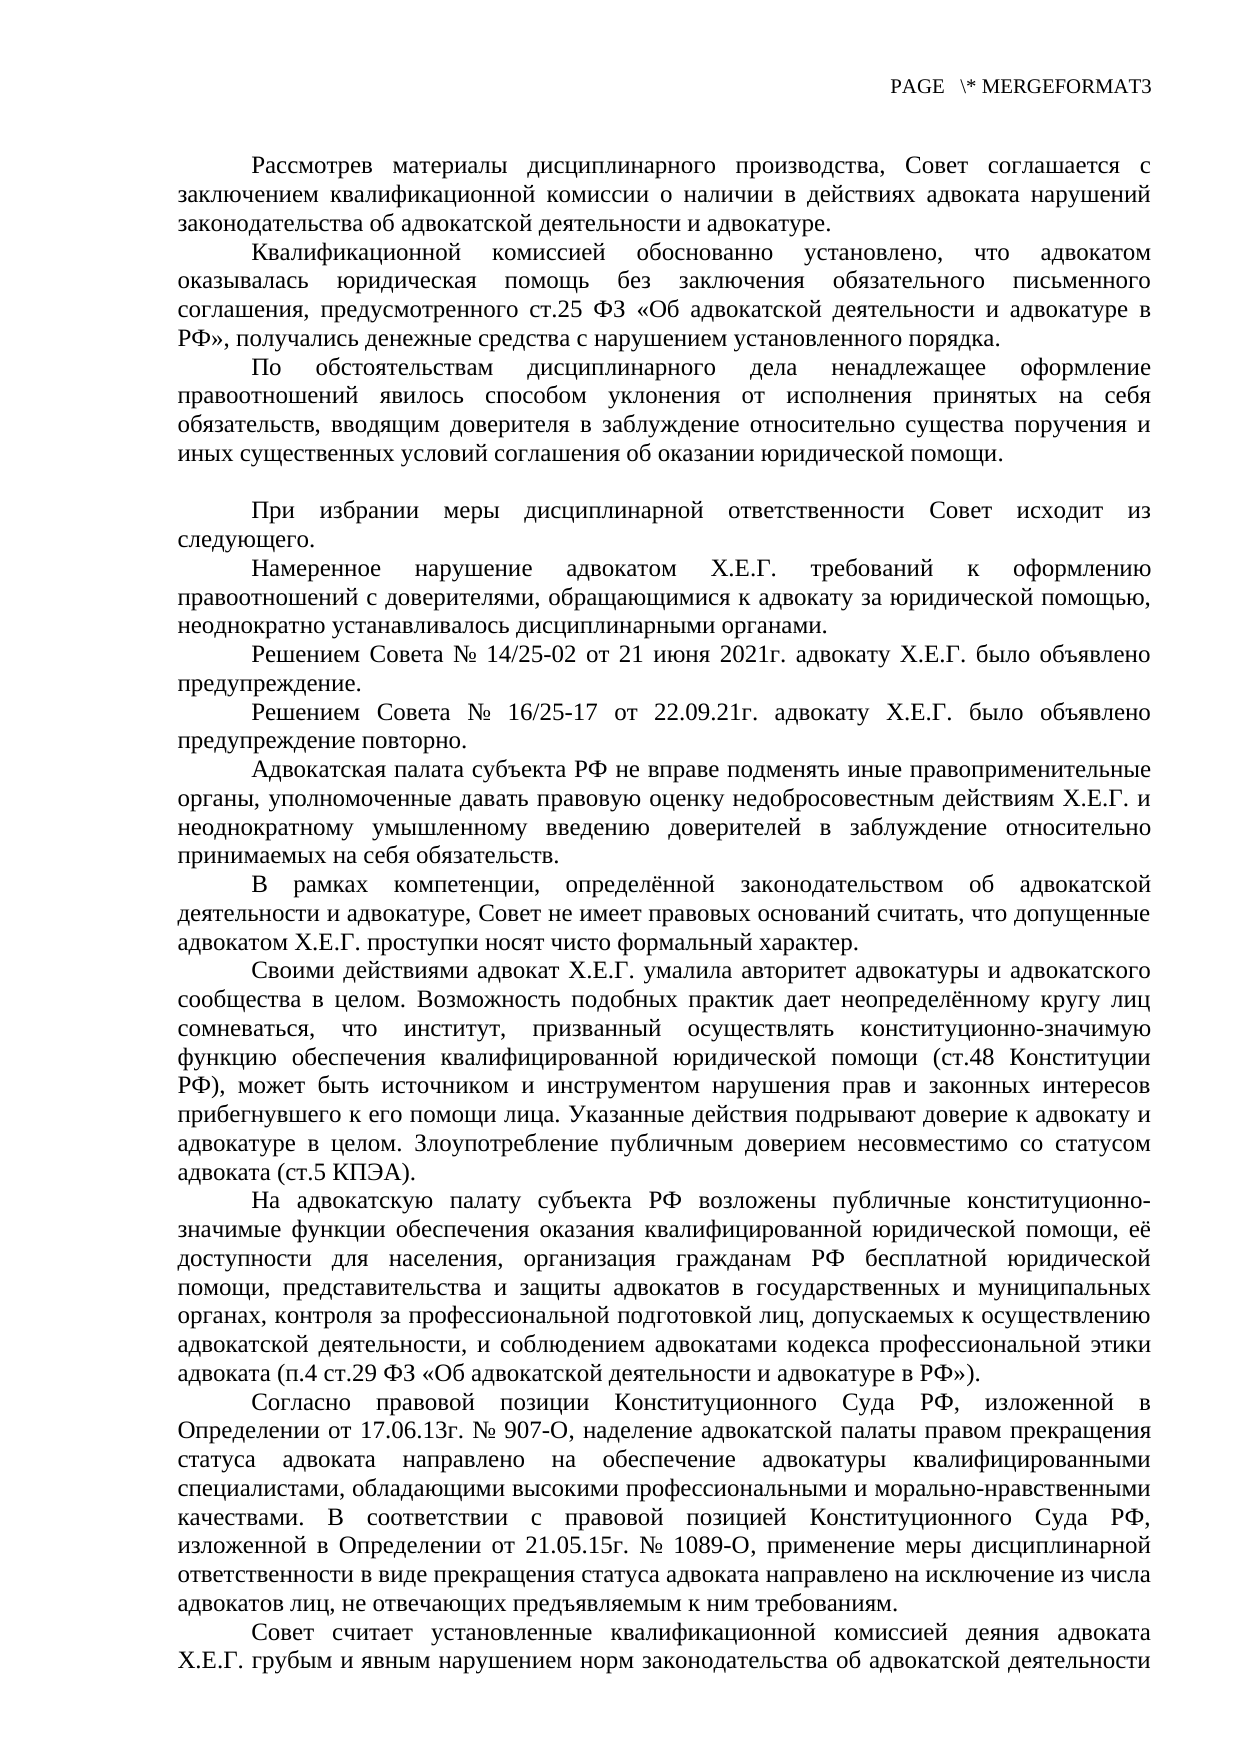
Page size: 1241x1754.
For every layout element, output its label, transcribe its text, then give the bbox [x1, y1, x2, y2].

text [177, 1617, 1152, 1674]
text Решением Совета № 16/25-17 от 22.09.21г. адвокату Х.Е.Г. было объявлено предупреждение повторно. [177, 697, 1152, 754]
text При избрании меры дисциплинарной ответственности Совет исходит из следующего. [177, 496, 1152, 553]
text Адвокатская палата субъекта РФ не вправе подменять иные правоприменительные органы, уполномоченные давать правовую оценку недобросовестным действиям Х.Е.Г. и неоднократному умышленному введению доверителей в заблуждение относительно принимаемых на себя обязательств. [177, 754, 1152, 869]
text Своими действиями адвокат Х.Е.Г. умалила авторитет адвокатуры и адвокатского сообщества в целом. Возможность подобных практик дает неопределённому кругу лиц сомневаться, что институт, призванный осуществлять конституционно-значимую функцию обеспечения квалифицированной юридической помощи (ст.48 Конституции РФ), может быть источником и инструментом нарушения прав и законных интересов прибегнувшего к его помощи лица. Указанные действия подрывают доверие к адвокату и адвокатуре в целом. Злоупотребление публичным доверием несовместимо со статусом адвоката (ст.5 КПЭА). [177, 956, 1152, 1186]
text Решением Совета № 14/25-02 от 21 июня 2021г. адвокату Х.Е.Г. было объявлено предупреждение. [177, 639, 1152, 697]
text По обстоятельствам дисциплинарного дела ненадлежащее оформление правоотношений явилось способом уклонения от исполнения принятых на себя обязательств, вводящим доверителя в заблуждение относительно существа поручения и иных существенных условий соглашения об оказании юридической помощи. [177, 352, 1152, 467]
text Квалификационной комиссией обоснованно установлено, что адвокатом оказывалась юридическая помощь без заключения обязательного письменного соглашения, предусмотренного ст.25 ФЗ «Об адвокатской деятельности и адвокатуре в РФ», получались денежные средства с нарушением установленного порядка. [177, 237, 1152, 352]
text Намеренное нарушение адвокатом Х.Е.Г. требований к оформлению правоотношений с доверителями, обращающимися к адвокату за юридической помощью, неоднократно устанавливалось дисциплинарными органами. [177, 553, 1152, 639]
text Рассмотрев материалы дисциплинарного производства, Совет соглашается с заключением квалификационной комиссии о наличии в действиях адвоката нарушений законодательства об адвокатской деятельности и адвокатуре. [177, 151, 1152, 237]
text Согласно правовой позиции Конституционного Суда РФ, изложенной в Определении от 17.06.13г. № 907-О, наделение адвокатской палаты правом прекращения статуса адвоката направлено на обеспечение адвокатуры квалифицированными специалистами, обладающими высокими профессиональными и морально-нравственными качествами. В соответствии с правовой позицией Конституционного Суда РФ, изложенной в Определении от 21.05.15г. № 1089-О, применение меры дисциплинарной ответственности в виде прекращения статуса адвоката направлено на исключение из числа адвокатов лиц, не отвечающих предъявляемым к ним требованиям. [177, 1387, 1152, 1617]
text В рамках компетенции, определённой законодательством об адвокатской деятельности и адвокатуре, Совет не имеет правовых оснований считать, что допущенные адвокатом Х.Е.Г. проступки носят чисто формальный характер. [177, 869, 1152, 956]
text На адвокатскую палату субъекта РФ возложены публичные конституционно-значимые функции обеспечения оказания квалифицированной юридической помощи, её доступности для населения, организация гражданам РФ бесплатной юридической помощи, представительства и защиты адвокатов в государственных и муниципальных органах, контроля за профессиональной подготовкой лиц, допускаемых к осуществлению адвокатской деятельности, и соблюдением адвокатами кодекса профессиональной этики адвоката (п.4 ст.29 ФЗ «Об адвокатской деятельности и адвокатуре в РФ»). [177, 1186, 1152, 1387]
